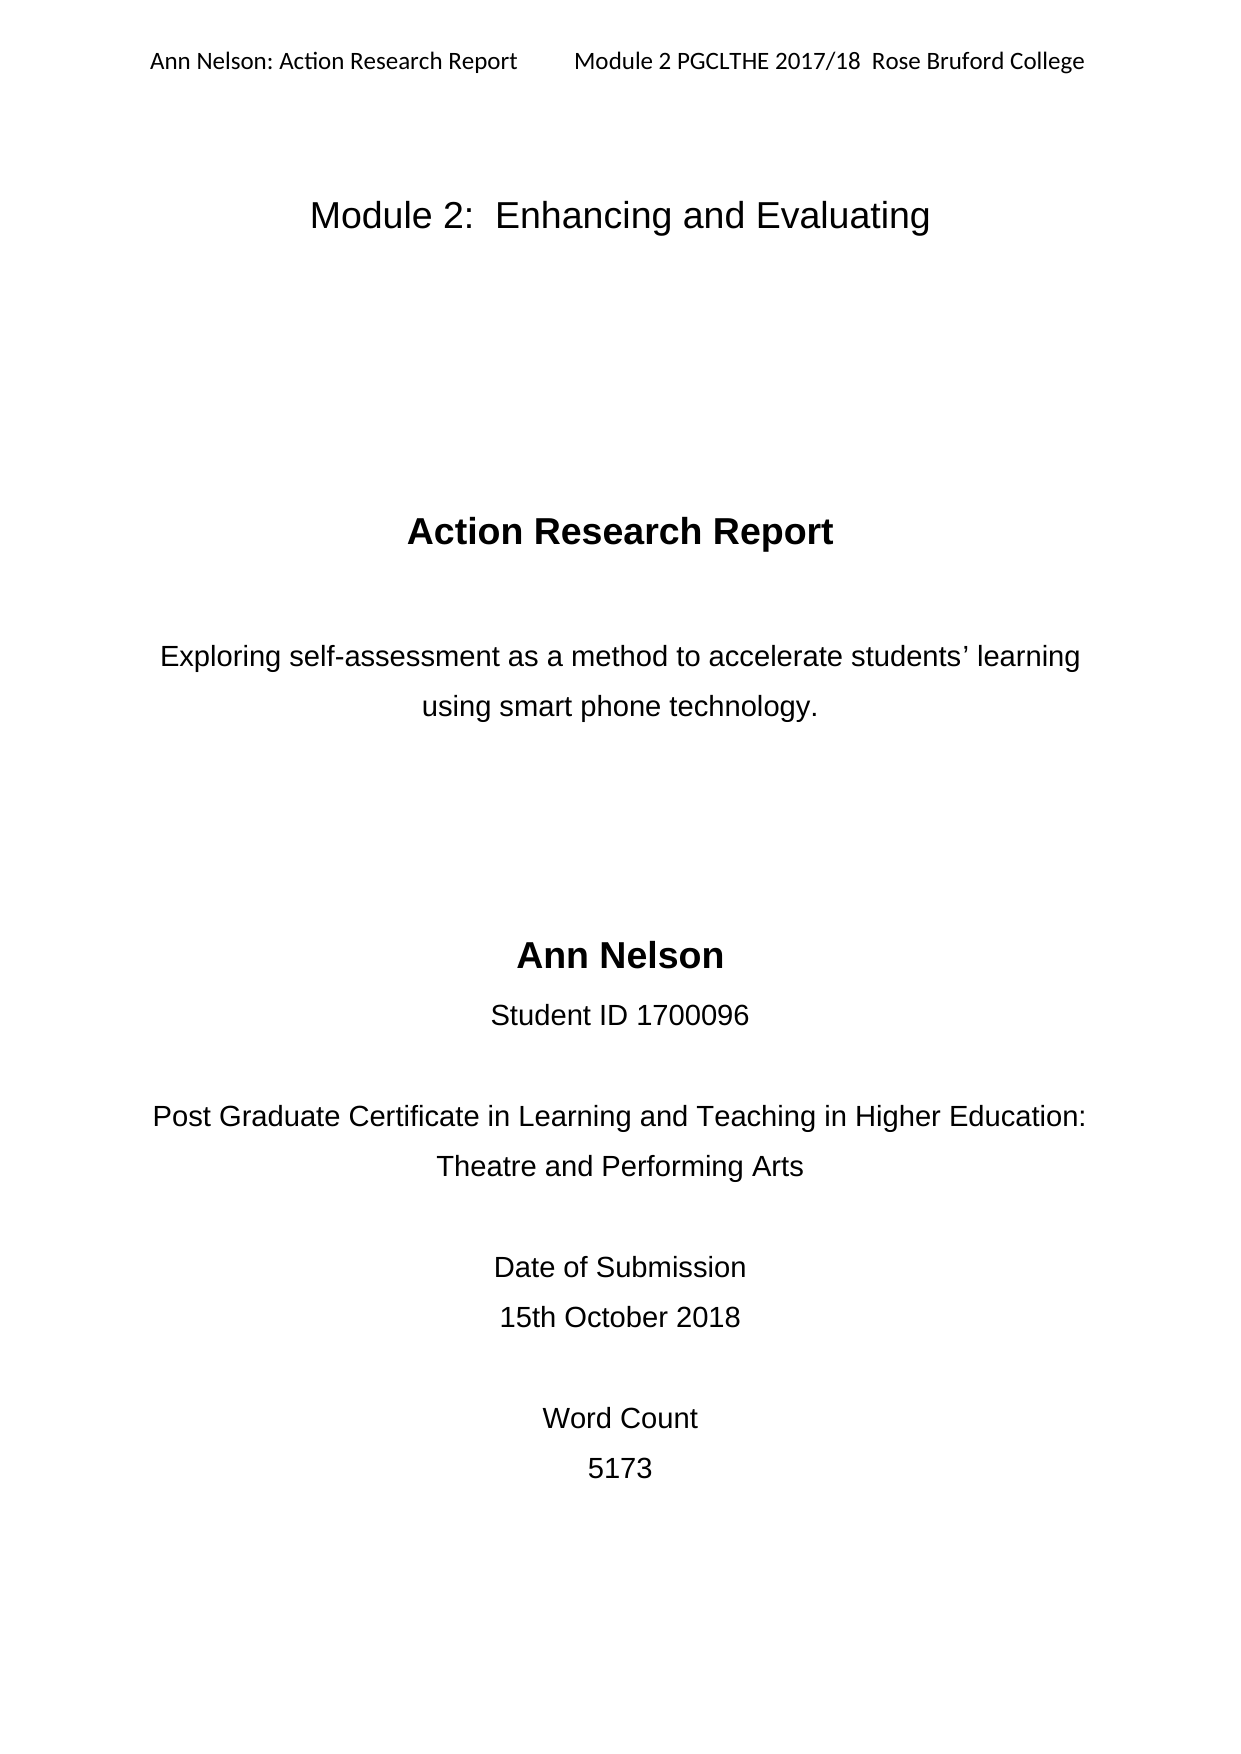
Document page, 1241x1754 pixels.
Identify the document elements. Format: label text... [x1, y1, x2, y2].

text Ann Nelson [150, 933, 1090, 977]
text Post Graduate Certificate in Learning and Teaching in Higher Education: [150, 1099, 1090, 1132]
text Word Count [150, 1401, 1090, 1434]
text Action Research Report [150, 509, 1090, 552]
text 5173 [150, 1451, 1090, 1484]
text 15th October 2018 [150, 1300, 1090, 1333]
text Student ID 1700096 [150, 998, 1090, 1032]
text Module 2: Enhancing and Evaluating [150, 193, 1090, 236]
text Theatre and Performing Arts [150, 1149, 1090, 1183]
text Date of Submission [150, 1250, 1090, 1283]
text Exploring self-assessment as a method to accelerate students’ learning using smart phone technology. [150, 639, 1090, 723]
